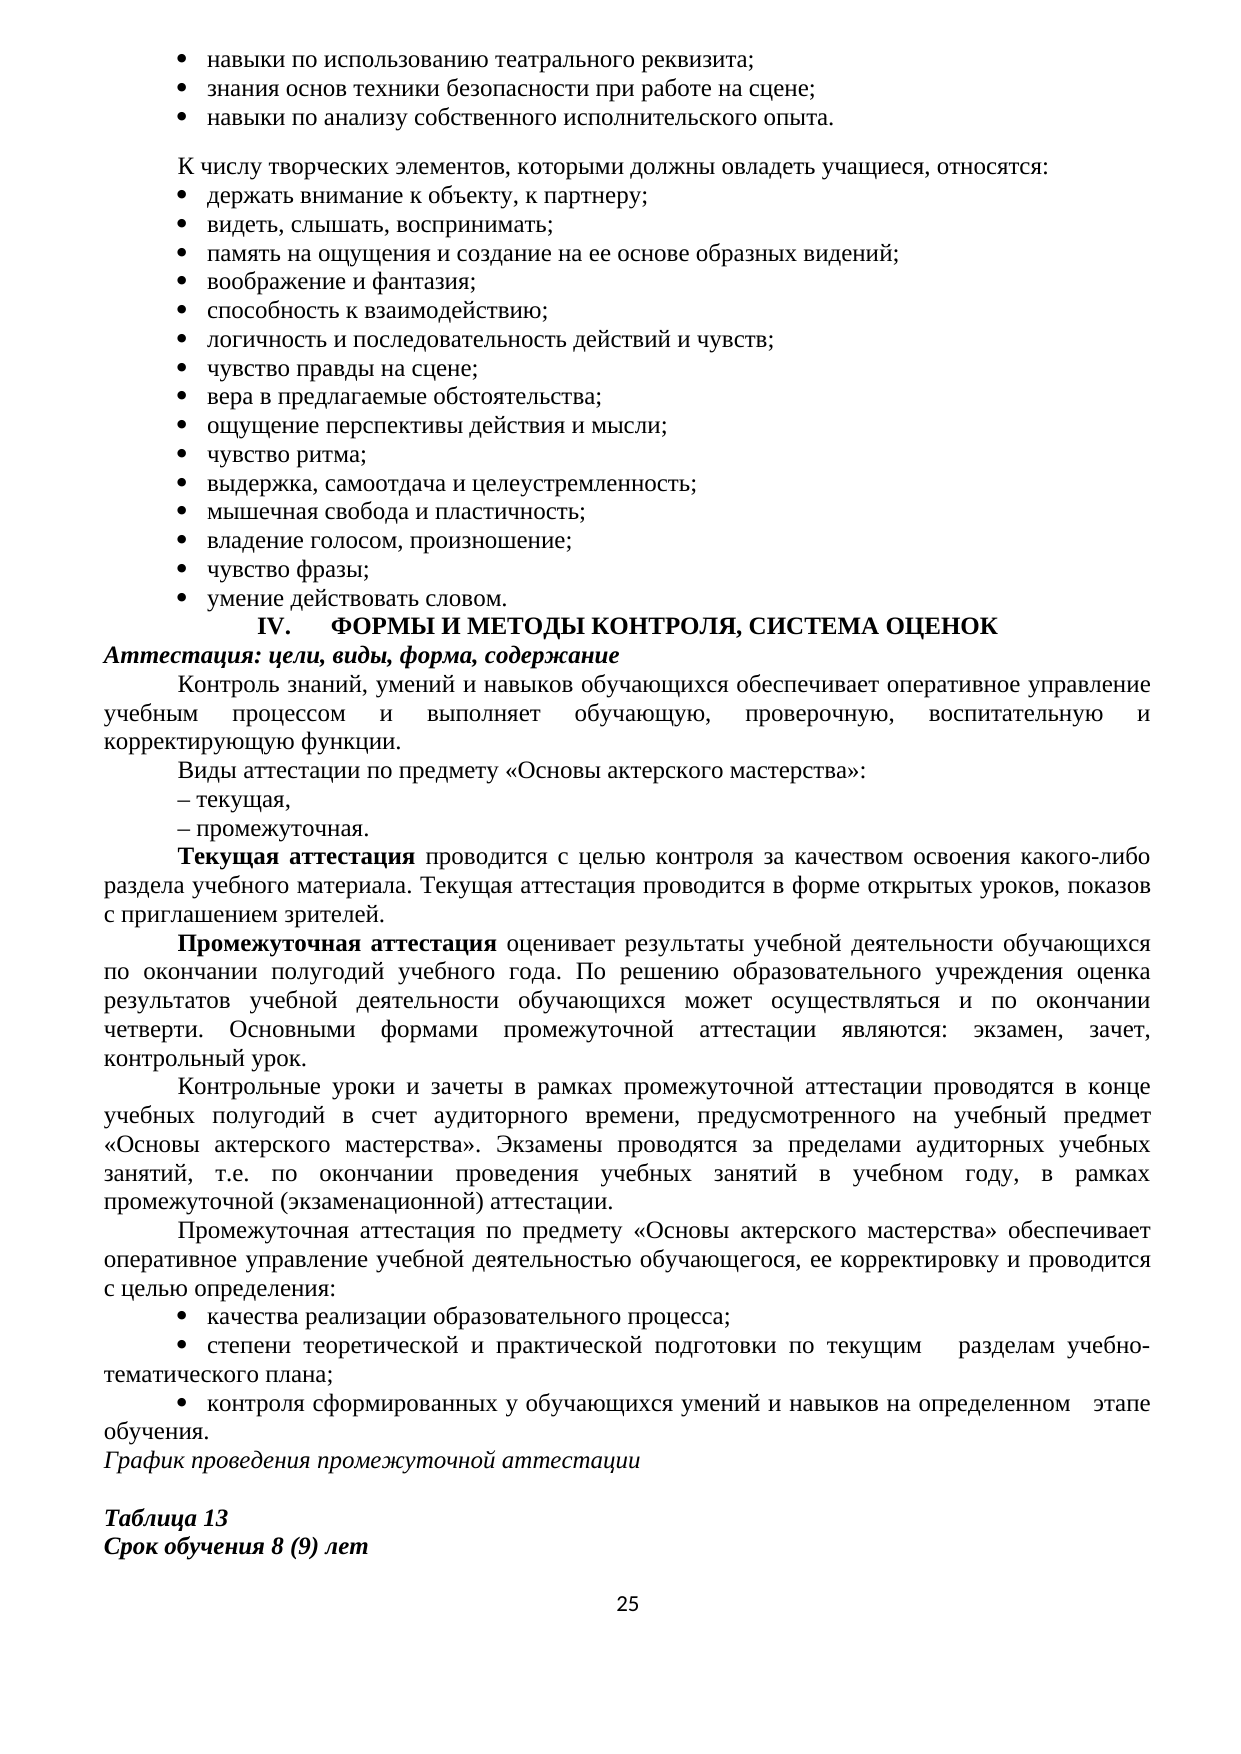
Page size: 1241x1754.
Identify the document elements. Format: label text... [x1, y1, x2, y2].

list Аттестация: цели, виды, форма, содержание [103, 640, 1152, 669]
text – промежуточная. [103, 813, 1152, 841]
list чувство ритма; [103, 439, 1152, 468]
list видеть, слышать, воспринимать; [103, 209, 1152, 238]
list воображение и фантазия; [103, 266, 1152, 295]
list контроля сформированных у обучающихся умений и навыков на определенном этапе обучения. [103, 1388, 1152, 1445]
list способность к взаимодействию; [103, 295, 1152, 324]
text Виды аттестации по предмету «Основы актерского мастерства»: [103, 755, 1152, 784]
list мышечная свобода и пластичность; [103, 496, 1152, 525]
text Контрольные уроки и зачеты в рамках промежуточной аттестации проводятся в конце учебных полугодий в счет аудиторного времени, предусмотренного на учебный предмет «Основы актерского мастерства». Экзамены проводятся за пределами аудиторных учебных занятий, т.е. по окончании проведения учебных занятий в учебном году, в рамках промежуточной (экзаменационной) аттестации. [103, 1071, 1152, 1215]
list чувство фразы; [103, 554, 1152, 583]
text Промежуточная аттестация по предмету «Основы актерского мастерства» обеспечивает оперативное управление учебной деятельностью обучающегося, ее корректировку и проводится с целью определения: [103, 1215, 1152, 1301]
list чувство правды на сцене; [103, 353, 1152, 381]
text Срок обучения 8 (9) лет [103, 1531, 1152, 1560]
list вера в предлагаемые обстоятельства; [103, 381, 1152, 410]
list ФОРМЫ И МЕТОДЫ КОНТРОЛЯ, СИСТЕМА ОЦЕНОК [103, 611, 1152, 640]
text Промежуточная аттестация оценивает результаты учебной деятельности обучающихся по окончании полугодий учебного года. По решению образовательного учреждения оценка результатов учебной деятельности обучающихся может осуществляться и по окончании четверти. Основными формами промежуточной аттестации являются: экзамен, зачет, контрольный урок. [103, 928, 1152, 1071]
text Таблица 13 [103, 1503, 1152, 1531]
text Текущая аттестация проводится с целью контроля за качеством освоения какого-либо раздела учебного материала. Текущая аттестация проводится в форме открытых уроков, показов с приглашением зрителей. [103, 841, 1152, 928]
list навыки по использованию театрального реквизита; [103, 44, 1152, 73]
list держать внимание к объекту, к партнеру; [103, 180, 1152, 209]
list ощущение перспективы действия и мысли; [103, 410, 1152, 439]
list выдержка, самоотдача и целеустремленность; [103, 468, 1152, 496]
list умение действовать словом. [103, 583, 1152, 611]
list навыки по анализу собственного исполнительского опыта. [103, 102, 1152, 131]
list качества реализации образовательного процесса; [103, 1301, 1152, 1330]
text – текущая, [103, 784, 1152, 813]
list степени теоретической и практической подготовки по текущим разделам учебно-тематического плана; [103, 1330, 1152, 1388]
text График проведения промежуточной аттестации [103, 1445, 1152, 1474]
list логичность и последовательность действий и чувств; [103, 324, 1152, 353]
list владение голосом, произношение; [103, 525, 1152, 554]
text К числу творческих элементов, которыми должны овладеть учащиеся, относятся: [103, 151, 1152, 180]
list знания основ техники безопасности при работе на сцене; [103, 73, 1152, 102]
text Контроль знаний, умений и навыков обучающихся обеспечивает оперативное управление учебным процессом и выполняет обучающую, проверочную, воспитательную и корректирующую функции. [103, 669, 1152, 755]
list память на ощущения и создание на ее основе образных видений; [103, 238, 1152, 266]
